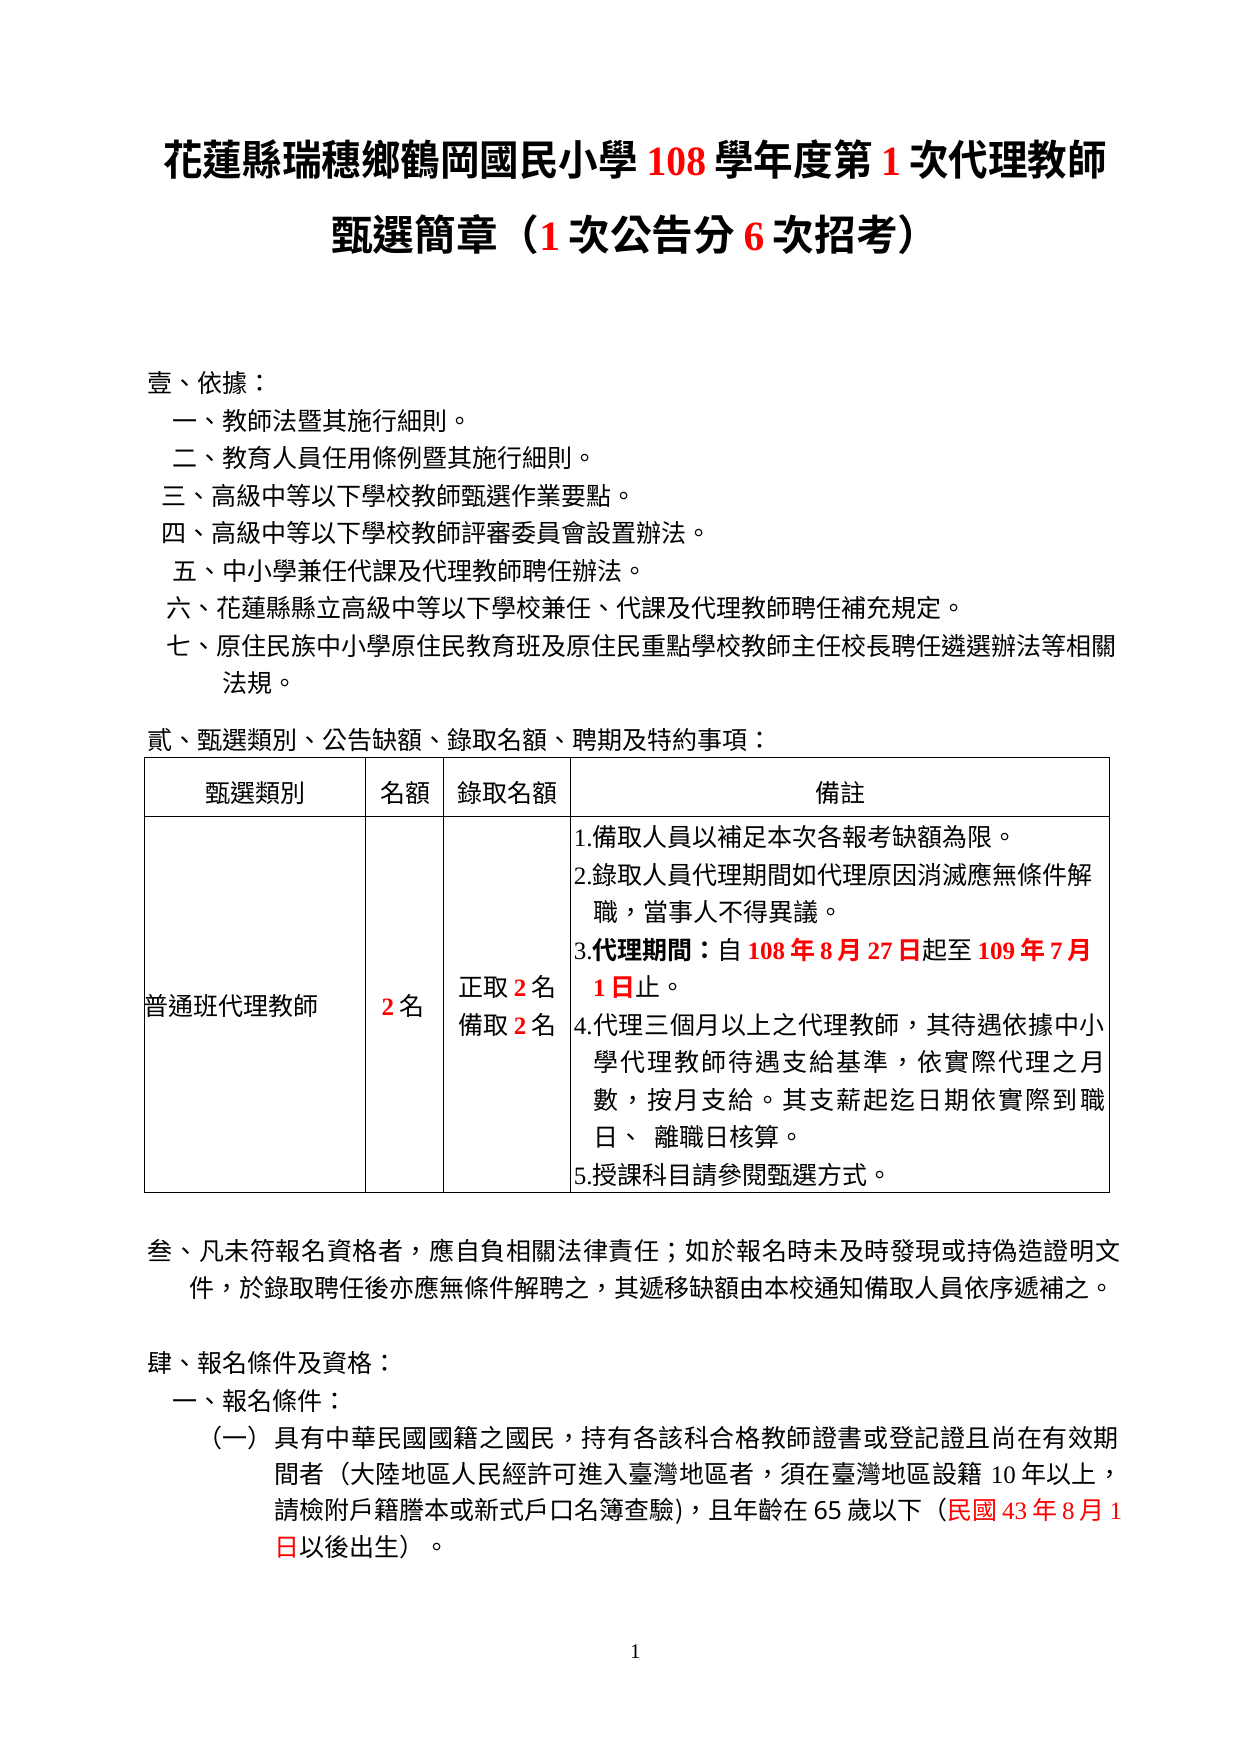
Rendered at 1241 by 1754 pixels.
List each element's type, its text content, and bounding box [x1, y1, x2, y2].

text 四、高級中等以下學校教師評審委員會設置辦法。 [148, 513, 1122, 551]
table_cell 1.備取人員以補足本次各報考缺額為限。 2.錄取人員代理期間如代理原因消滅應無條件解職，當事人不得異議。 3.代理期間：自108年8月27日起至109年7月1日止。 4.代理三個月以上之代理教師，其待遇依據中小 學代理教師待遇支給基準，依實際代理之月 數，按月支給。其支薪起迄日期依實際到職日、 離職日核算。 5.授課科目請參閱甄選方式。 [571, 817, 1109, 1192]
text 肆、報名條件及資格： [148, 1343, 1122, 1381]
text 五、中小學兼任代課及代理教師聘任辦法。 [173, 551, 1122, 588]
table_header 錄取名額 [444, 758, 570, 816]
text 一、報名條件： [173, 1381, 1122, 1418]
table_cell 正取2名 備取2名 [444, 817, 570, 1192]
text 貳、甄選類別、公告缺額、錄取名額、聘期及特約事項： [148, 719, 1122, 757]
table_cell 普通班代理教師 [145, 817, 365, 1192]
text 一、教師法暨其施行細則。 [173, 401, 1122, 438]
table_header 名額 [366, 758, 443, 816]
text 叁、凡未符報名資格者，應自負相關法律責任；如於報名時未及時發現或持偽造證明文件，於錄取聘任後亦應無條件解聘之，其遞移缺額由本校通知備取人員依序遞補之。 [148, 1231, 1122, 1306]
list 具有中華民國國籍之國民，持有各該科合格教師證書或登記證且尚在有效期間者（大陸地區人民經許可進入臺灣地區者，須在臺灣地區設籍10年以上，請檢附戶籍謄本或新式戶口名簿查驗)，且年齡在65歲以下（民國43年8月1日以後出生）。 [198, 1418, 1122, 1563]
text 甄選簡章（1次公告分6次招考） [148, 194, 1122, 269]
table_cell 2名 [366, 817, 443, 1192]
table_header 備註 [571, 758, 1109, 816]
text 六、花蓮縣縣立高級中等以下學校兼任、代課及代理教師聘任補充規定。 [160, 588, 1122, 626]
text 三、高級中等以下學校教師甄選作業要點。 [148, 476, 1122, 513]
text 二、教育人員任用條例暨其施行細則。 [173, 438, 1122, 476]
table_header 甄選類別 [145, 758, 365, 816]
text 七、原住民族中小學原住民教育班及原住民重點學校教師主任校長聘任遴選辦法等相關法規。 [160, 626, 1122, 701]
text 壹、依據： [148, 363, 1122, 401]
text 花蓮縣瑞穗鄉鶴岡國民小學108學年度第1次代理教師 [148, 119, 1122, 194]
